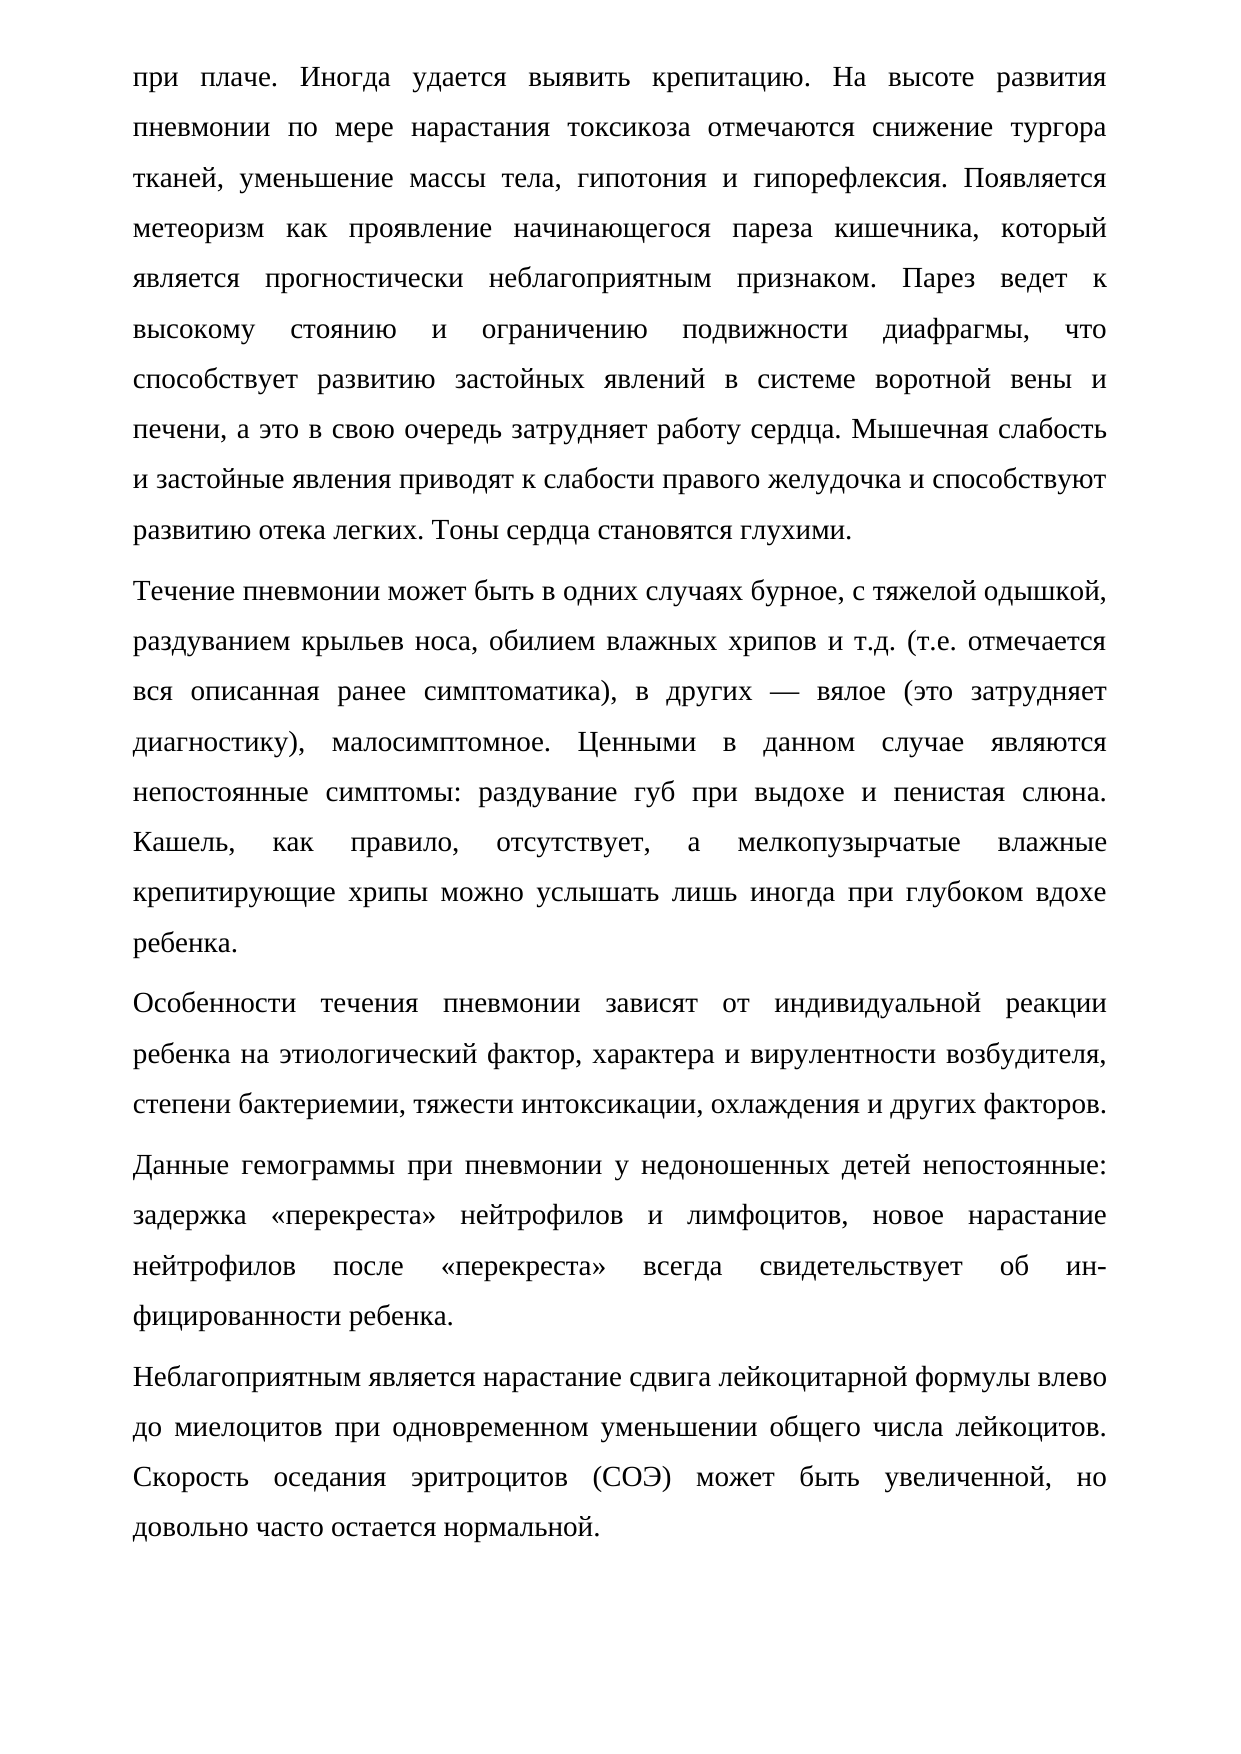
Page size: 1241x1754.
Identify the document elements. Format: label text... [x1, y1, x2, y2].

text Неблагоприятным является нарастание сдвига лейкоцитарной формулы влево до миелоцитов при одновременном уменьшении общего числа лейкоцитов. Скорость оседания эритроцитов (СОЭ) может быть увеличенной, но довольно часто остается нормальной. [133, 1359, 1108, 1543]
text Течение пневмонии может быть в одних случаях бурное, с тяжелой одышкой, раздуванием крыльев носа, обилием влажных хрипов и т.д. (т.е. отмечается вся описанная ранее симптоматика), в других — вялое (это затрудняет диагностику), малосимптомное. Ценными в данном случае являются непостоянные симптомы: раздувание губ при выдохе и пенистая слюна. Кашель, как правило, отсутствует, а мелкопузырчатые влажные крепитирующие хрипы можно услышать лишь иногда при глубоком вдохе ребенка. [133, 573, 1108, 958]
text Данные гемограммы при пневмонии у недоношенных детей непостоянные: задержка «перекреста» нейтрофилов и лимфоцитов, новое нарастание нейтрофилов после «перекреста» всегда свидетельствует об ин-фицированности ребенка. [133, 1147, 1108, 1331]
text Особенности течения пневмонии зависят от индивидуальной реакции ребенка на этиологический фактор, характера и вирулентности возбудителя, степени бактериемии, тяжести интоксикации, охлаждения и других факторов. [133, 986, 1108, 1120]
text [133, 59, 1108, 546]
